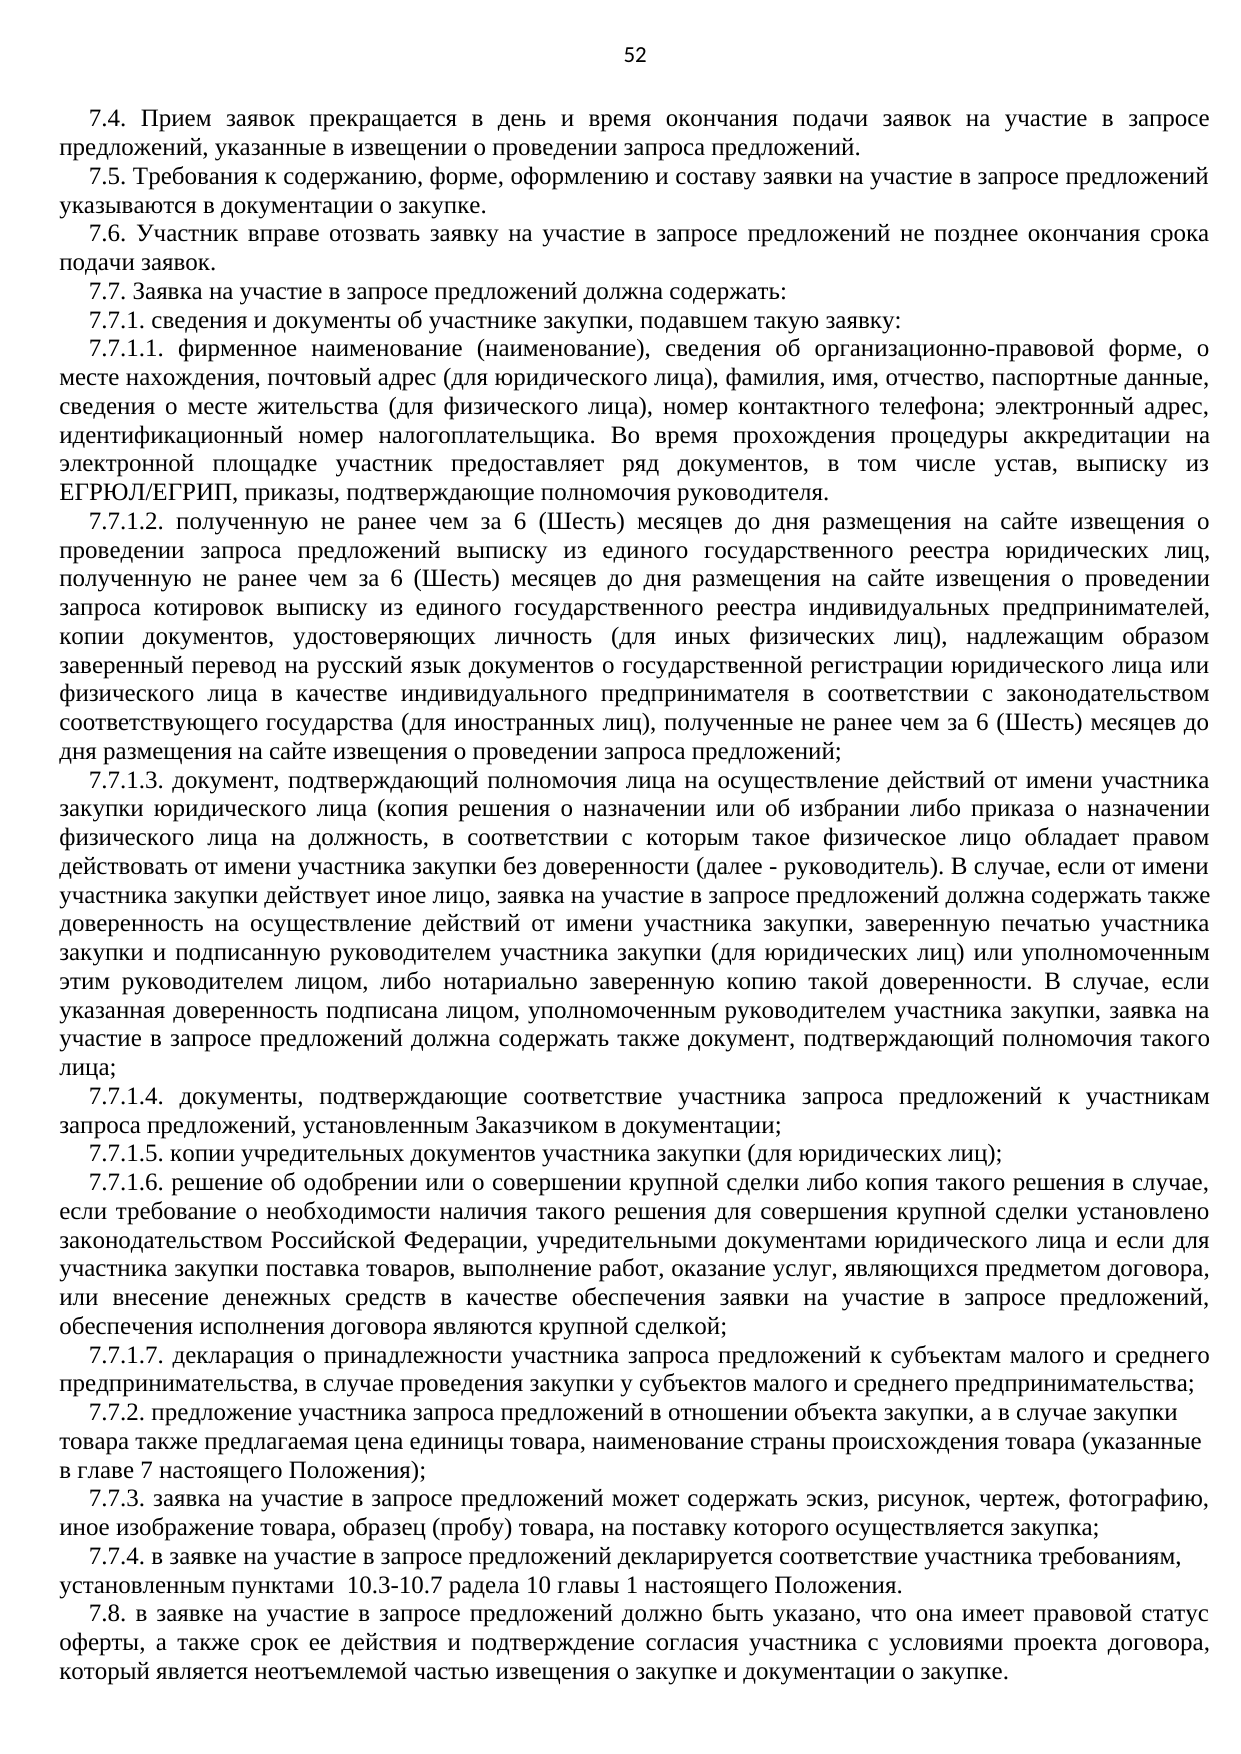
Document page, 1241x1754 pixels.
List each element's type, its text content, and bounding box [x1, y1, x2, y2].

text 7.7.1.7. декларация о принадлежности участника запроса предложений к субъектам малого и среднего предпринимательства, в случае проведения закупки у субъектов малого и среднего предпринимательства; [59, 1340, 1211, 1397]
text 7.8. в заявке на участие в запросе предложений должно быть указано, что она имеет правовой статус оферты, а также срок ее действия и подтверждение согласия участника с условиями проекта договора, который является неотъемлемой частью извещения о закупке и документации о закупке. [59, 1598, 1211, 1685]
text 7.7.1.3. документ, подтверждающий полномочия лица на осуществление действий от имени участника закупки юридического лица (копия решения о назначении или об избрании либо приказа о назначении физического лица на должность, в соответствии с которым такое физическое лицо обладает правом действовать от имени участника закупки без доверенности (далее - руководитель). В случае, если от имени участника закупки действует иное лицо, заявка на участие в запросе предложений должна содержать также доверенность на осуществление действий от имени участника закупки, заверенную печатью участника закупки и подписанную руководителем участника закупки (для юридических лиц) или уполномоченным этим руководителем лицом, либо нотариально заверенную копию такой доверенности. В случае, если указанная доверенность подписана лицом, уполномоченным руководителем участника закупки, заявка на участие в запросе предложений должна содержать также документ, подтверждающий полномочия такого лица; [59, 765, 1211, 1081]
text 7.7.1.6. решение об одобрении или о совершении крупной сделки либо копия такого решения в случае, если требование о необходимости наличия такого решения для совершения крупной сделки установлено законодательством Российской Федерации, учредительными документами юридического лица и если для участника закупки поставка товаров, выполнение работ, оказание услуг, являющихся предметом договора, или внесение денежных средств в качестве обеспечения заявки на участие в запросе предложений, обеспечения исполнения договора являются крупной сделкой; [59, 1167, 1211, 1340]
text 7.5. Требования к содержанию, форме, оформлению и составу заявки на участие в запросе предложений указываются в документации о закупке. [59, 161, 1211, 218]
text 7.7.4. в заявке на участие в запросе предложений декларируется соответствие участника требованиям, установленным пунктами 10.3-10.7 радела 10 главы 1 настоящего Положения. [59, 1541, 1211, 1598]
text 7.7. Заявка на участие в запросе предложений должна содержать: [59, 276, 1211, 305]
text 7.7.1.5. копии учредительных документов участника закупки (для юридических лиц); [59, 1138, 1211, 1167]
text 7.6. Участник вправе отозвать заявку на участие в запросе предложений не позднее окончания срока подачи заявок. [59, 218, 1211, 276]
text 7.7.1.4. документы, подтверждающие соответствие участника запроса предложений к участникам запроса предложений, установленным Заказчиком в документации; [59, 1081, 1211, 1138]
text 7.4. Прием заявок прекращается в день и время окончания подачи заявок на участие в запросе предложений, указанные в извещении о проведении запроса предложений. [59, 103, 1211, 161]
text 7.7.3. заявка на участие в запросе предложений может содержать эскиз, рисунок, чертеж, фотографию, иное изображение товара, образец (пробу) товара, на поставку которого осуществляется закупка; [59, 1483, 1211, 1541]
text 7.7.1.1. фирменное наименование (наименование), сведения об организационно-правовой форме, о месте нахождения, почтовый адрес (для юридического лица), фамилия, имя, отчество, паспортные данные, сведения о месте жительства (для физического лица), номер контактного телефона; электронный адрес, идентификационный номер налогоплательщика. Во время прохождения процедуры аккредитации на электронной площадке участник предоставляет ряд документов, в том числе устав, выписку из ЕГРЮЛ/ЕГРИП, приказы, подтверждающие полномочия руководителя. [59, 333, 1211, 506]
text 7.7.1. сведения и документы об участнике закупки, подавшем такую заявку: [59, 305, 1211, 333]
text 7.7.2. предложение участника запроса предложений в отношении объекта закупки, а в случае закупки товара также предлагаемая цена единицы товара, наименование страны происхождения товара (указанные в главе 7 настоящего Положения); [59, 1397, 1211, 1483]
text 7.7.1.2. полученную не ранее чем за 6 (Шесть) месяцев до дня размещения на сайте извещения о проведении запроса предложений выписку из единого государственного реестра юридических лиц, полученную не ранее чем за 6 (Шесть) месяцев до дня размещения на сайте извещения о проведении запроса котировок выписку из единого государственного реестра индивидуальных предпринимателей, копии документов, удостоверяющих личность (для иных физических лиц), надлежащим образом заверенный перевод на русский язык документов о государственной регистрации юридического лица или физического лица в качестве индивидуального предпринимателя в соответствии с законодательством соответствующего государства (для иностранных лиц), полученные не ранее чем за 6 (Шесть) месяцев до дня размещения на сайте извещения о проведении запроса предложений; [59, 506, 1211, 765]
